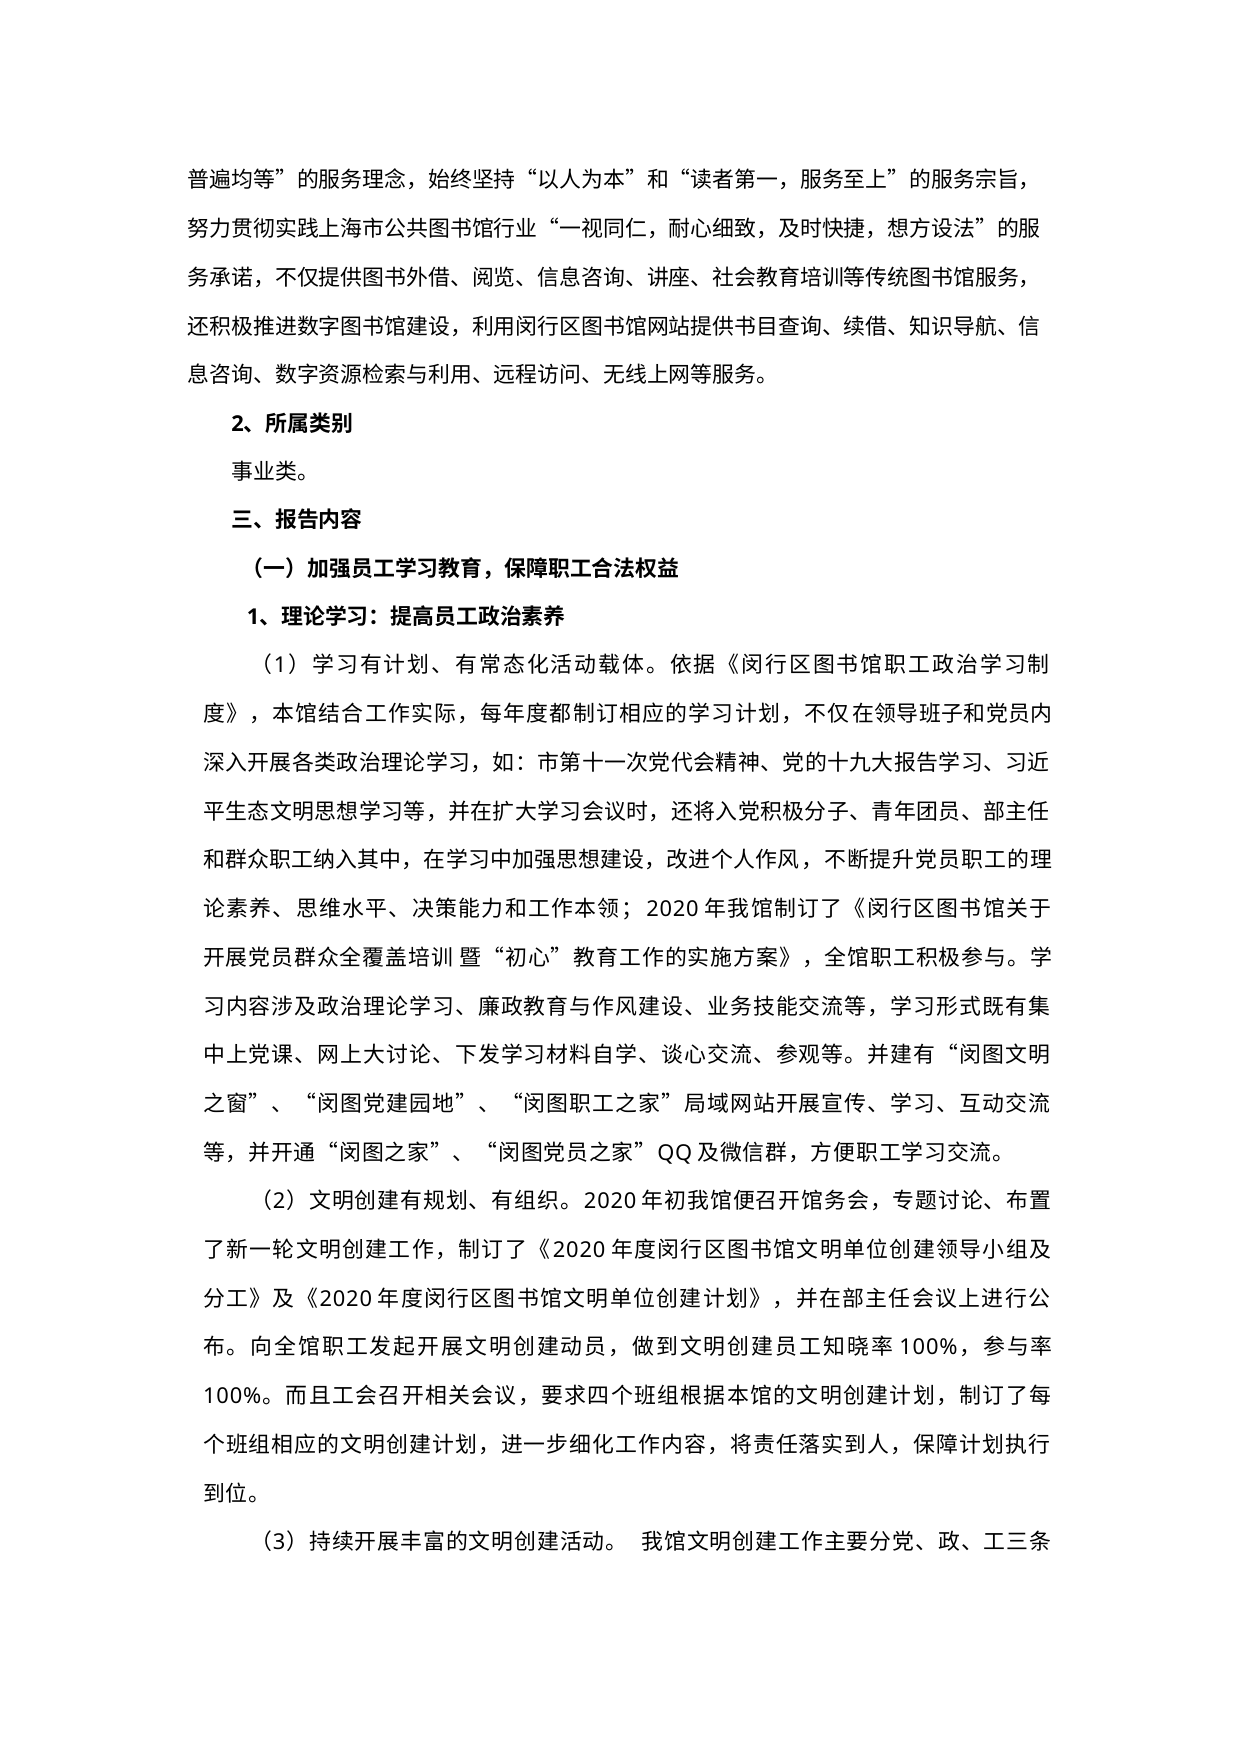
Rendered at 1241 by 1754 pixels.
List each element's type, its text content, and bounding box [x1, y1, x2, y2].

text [203, 1524, 1053, 1556]
text 事业类。 [187, 454, 1053, 486]
text （1）学习有计划、有常态化活动载体。依据《闵行区图书馆职工政治学习制度》，本馆结合工作实际，每年度都制订相应的学习计划，不仅在领导班子和党员内深入开展各类政治理论学习，如：市第十一次党代会精神、党的十九大报告学习、习近平生态文明思想学习等，并在扩大学习会议时，还将入党积极分子、青年团员、部主任和群众职工纳入其中，在学习中加强思想建设，改进个人作风，不断提升党员职工的理论素养、思维水平、决策能力和工作本领；2020年我馆制订了《闵行区图书馆关于开展党员群众全覆盖培训 暨“初心”教育工作的实施方案》，全馆职工积极参与。学习内容涉及政治理论学习、廉政教育与作风建设、业务技能交流等，学习形式既有集中上党课、网上大讨论、下发学习材料自学、谈心交流、参观等。并建有“闵图文明之窗”、“闵图党建园地”、“闵图职工之家”局域网站开展宣传、学习、互动交流等，并开通“闵图之家”、“闵图党员之家”QQ及微信群，方便职工学习交流。 [203, 647, 1053, 1167]
text 1、理论学习：提高员工政治素养 [203, 599, 1053, 631]
text （2）文明创建有规划、有组织。2020年初我馆便召开馆务会，专题讨论、布置了新一轮文明创建工作，制订了《2020年度闵行区图书馆文明单位创建领导小组及分工》及《2020年度闵行区图书馆文明单位创建计划》，并在部主任会议上进行公布。向全馆职工发起开展文明创建动员，做到文明创建员工知晓率100%，参与率100%。而且工会召开相关会议，要求四个班组根据本馆的文明创建计划，制订了每个班组相应的文明创建计划，进一步细化工作内容，将责任落实到人，保障计划执行到位。 [203, 1183, 1053, 1508]
text 三、报告内容 [187, 502, 1053, 534]
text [187, 162, 1053, 389]
text 2、所属类别 [187, 405, 1053, 438]
text （一）加强员工学习教育，保障职工合法权益 [187, 550, 1053, 583]
